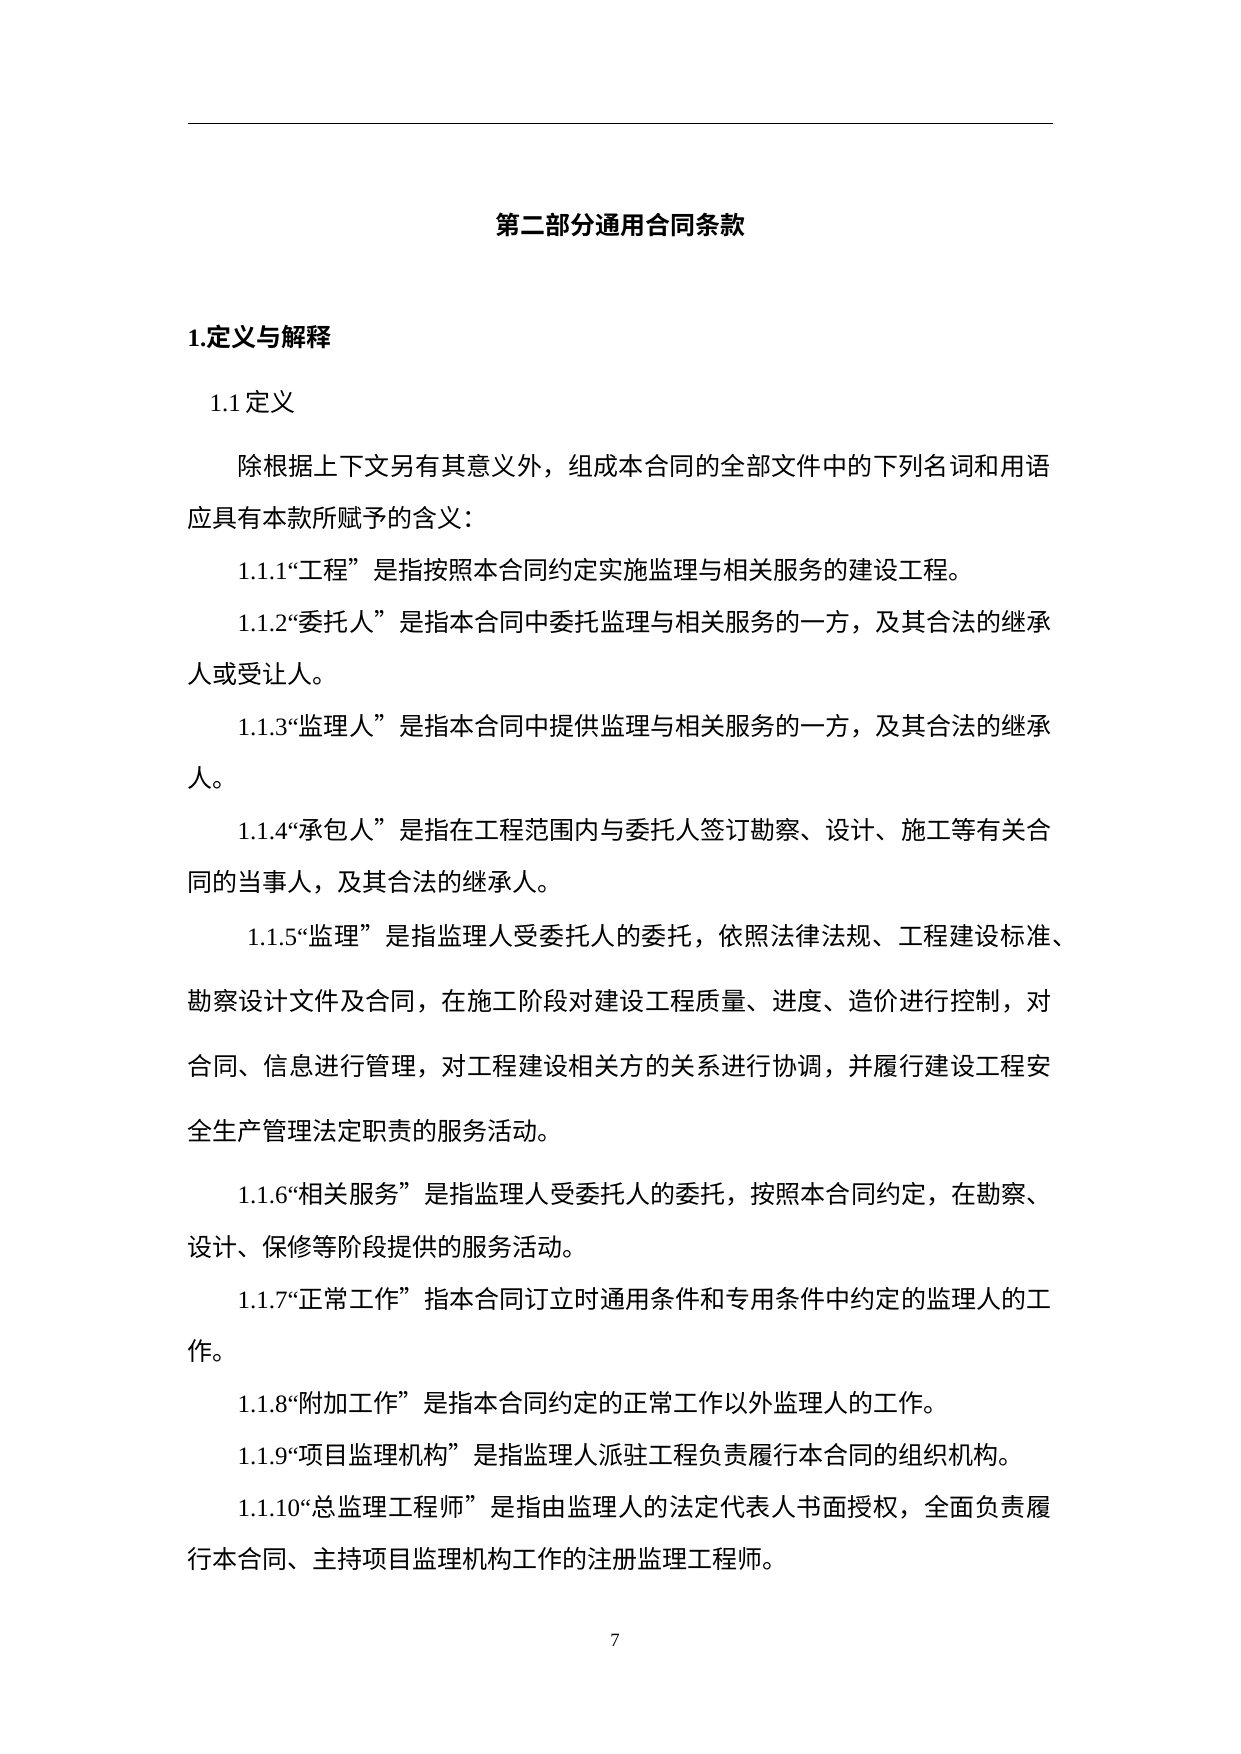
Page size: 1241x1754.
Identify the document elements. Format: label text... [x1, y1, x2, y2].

text 1.1.3“监理人”是指本合同中提供监理与相关服务的一方，及其合法的继承人。 [187, 694, 1053, 798]
text 1.1.5“监理”是指监理人受委托人的委托，依照法律法规、工程建设标准、勘察设计文件及合同，在施工阶段对建设工程质量、进度、造价进行控制，对合同、信息进行管理，对工程建设相关方的关系进行协调，并履行建设工程安全生产管理法定职责的服务活动。 [187, 902, 1053, 1162]
text 1.1.9“项目监理机构”是指监理人派驻工程负责履行本合同的组织机构。 [187, 1423, 1053, 1475]
text 1.1.2“委托人”是指本合同中委托监理与相关服务的一方，及其合法的继承人或受让人。 [187, 590, 1053, 694]
text 第二部分通用合同条款 [187, 191, 1053, 256]
text 除根据上下文另有其意义外，组成本合同的全部文件中的下列名词和用语应具有本款所赋予的含义： [187, 433, 1053, 538]
text 1.1.10“总监理工程师”是指由监理人的法定代表人书面授权，全面负责履行本合同、主持项目监理机构工作的注册监理工程师。 [187, 1475, 1053, 1579]
text 1.定义与解释 [187, 303, 1053, 368]
text 1.1定义 [209, 368, 1053, 433]
text 1.1.6“相关服务”是指监理人受委托人的委托，按照本合同约定，在勘察、设计、保修等阶段提供的服务活动。 [187, 1162, 1053, 1266]
text 1.1.4“承包人”是指在工程范围内与委托人签订勘察、设计、施工等有关合同的当事人，及其合法的继承人。 [187, 798, 1053, 902]
text 1.1.1“工程”是指按照本合同约定实施监理与相关服务的建设工程。 [187, 538, 1053, 590]
text 1.1.7“正常工作”指本合同订立时通用条件和专用条件中约定的监理人的工作。 [187, 1266, 1053, 1371]
text 1.1.8“附加工作”是指本合同约定的正常工作以外监理人的工作。 [187, 1371, 1053, 1423]
